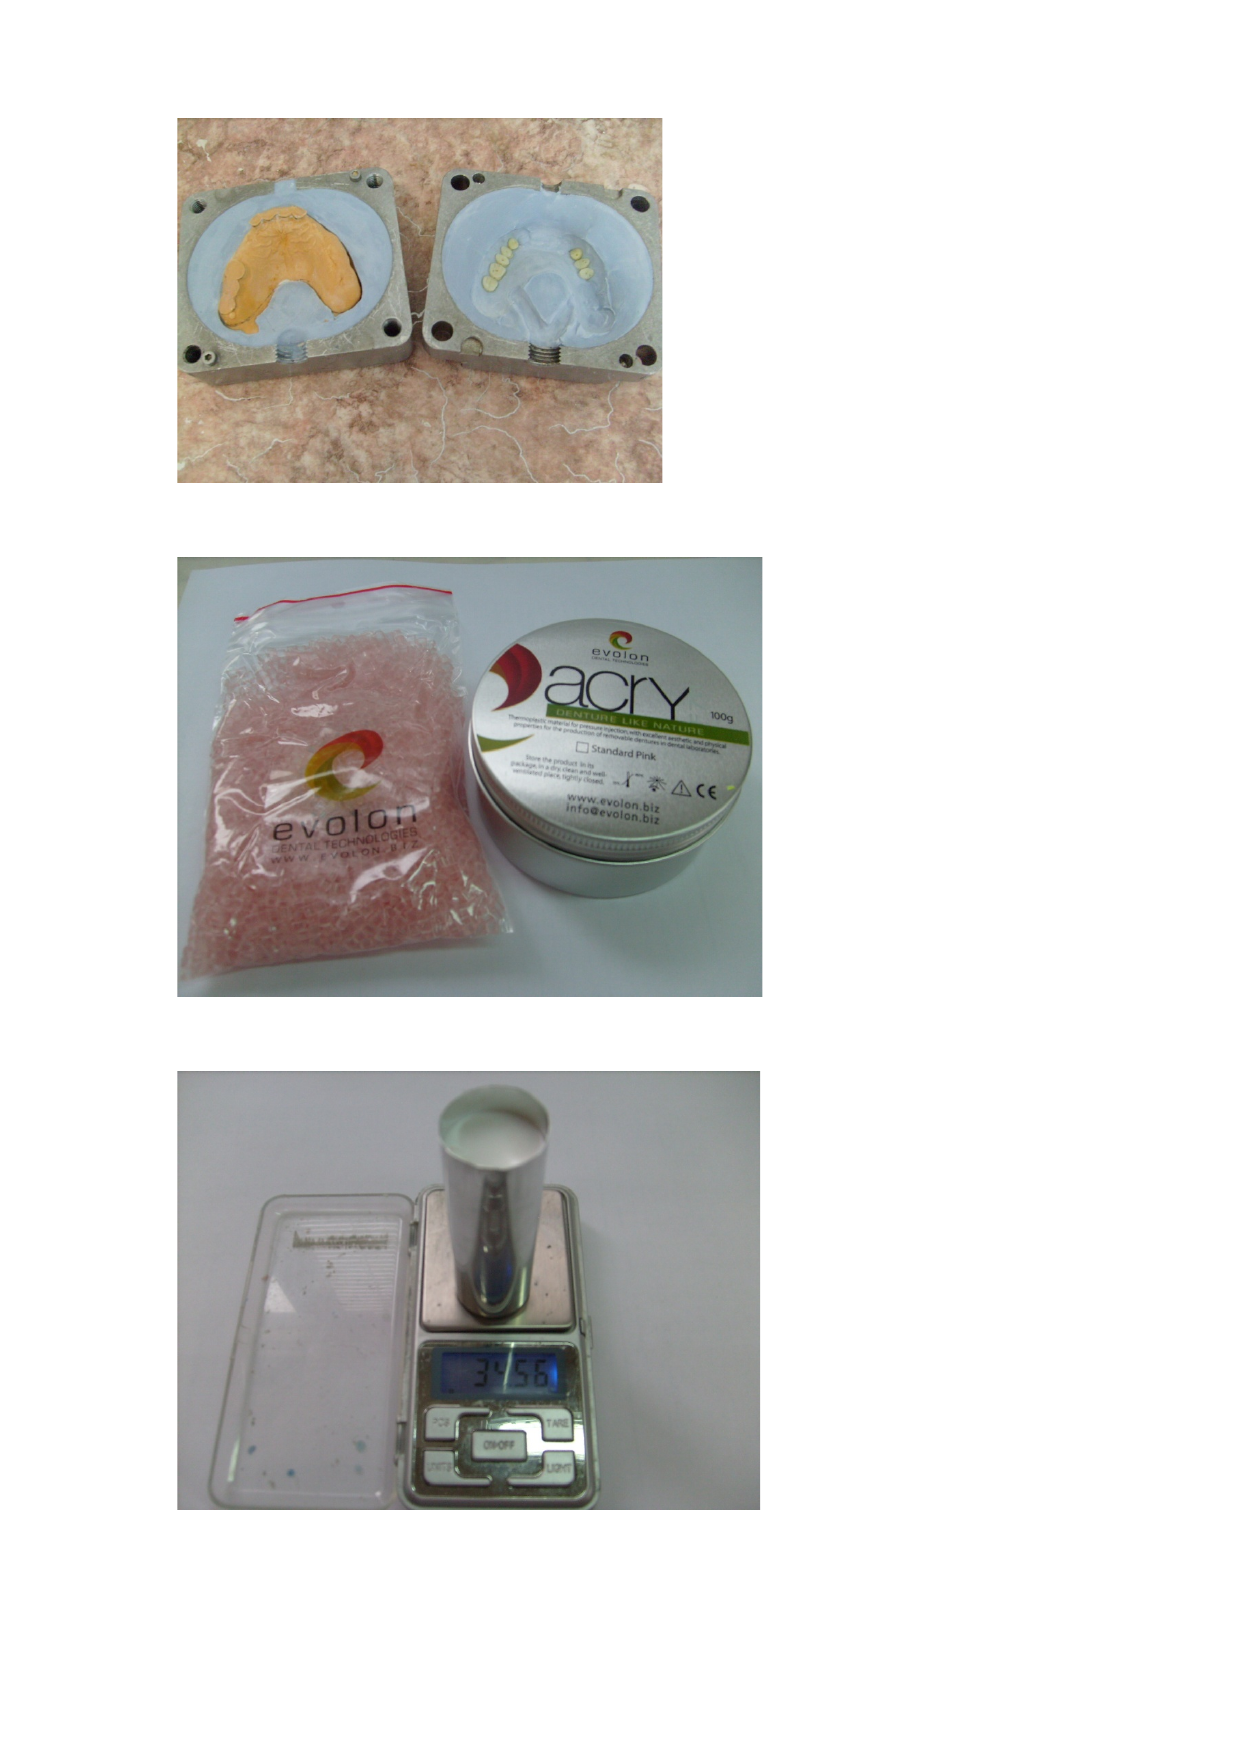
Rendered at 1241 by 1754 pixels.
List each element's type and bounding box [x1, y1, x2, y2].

picture [177, 557, 763, 997]
picture [177, 1071, 761, 1510]
picture [177, 118, 663, 483]
